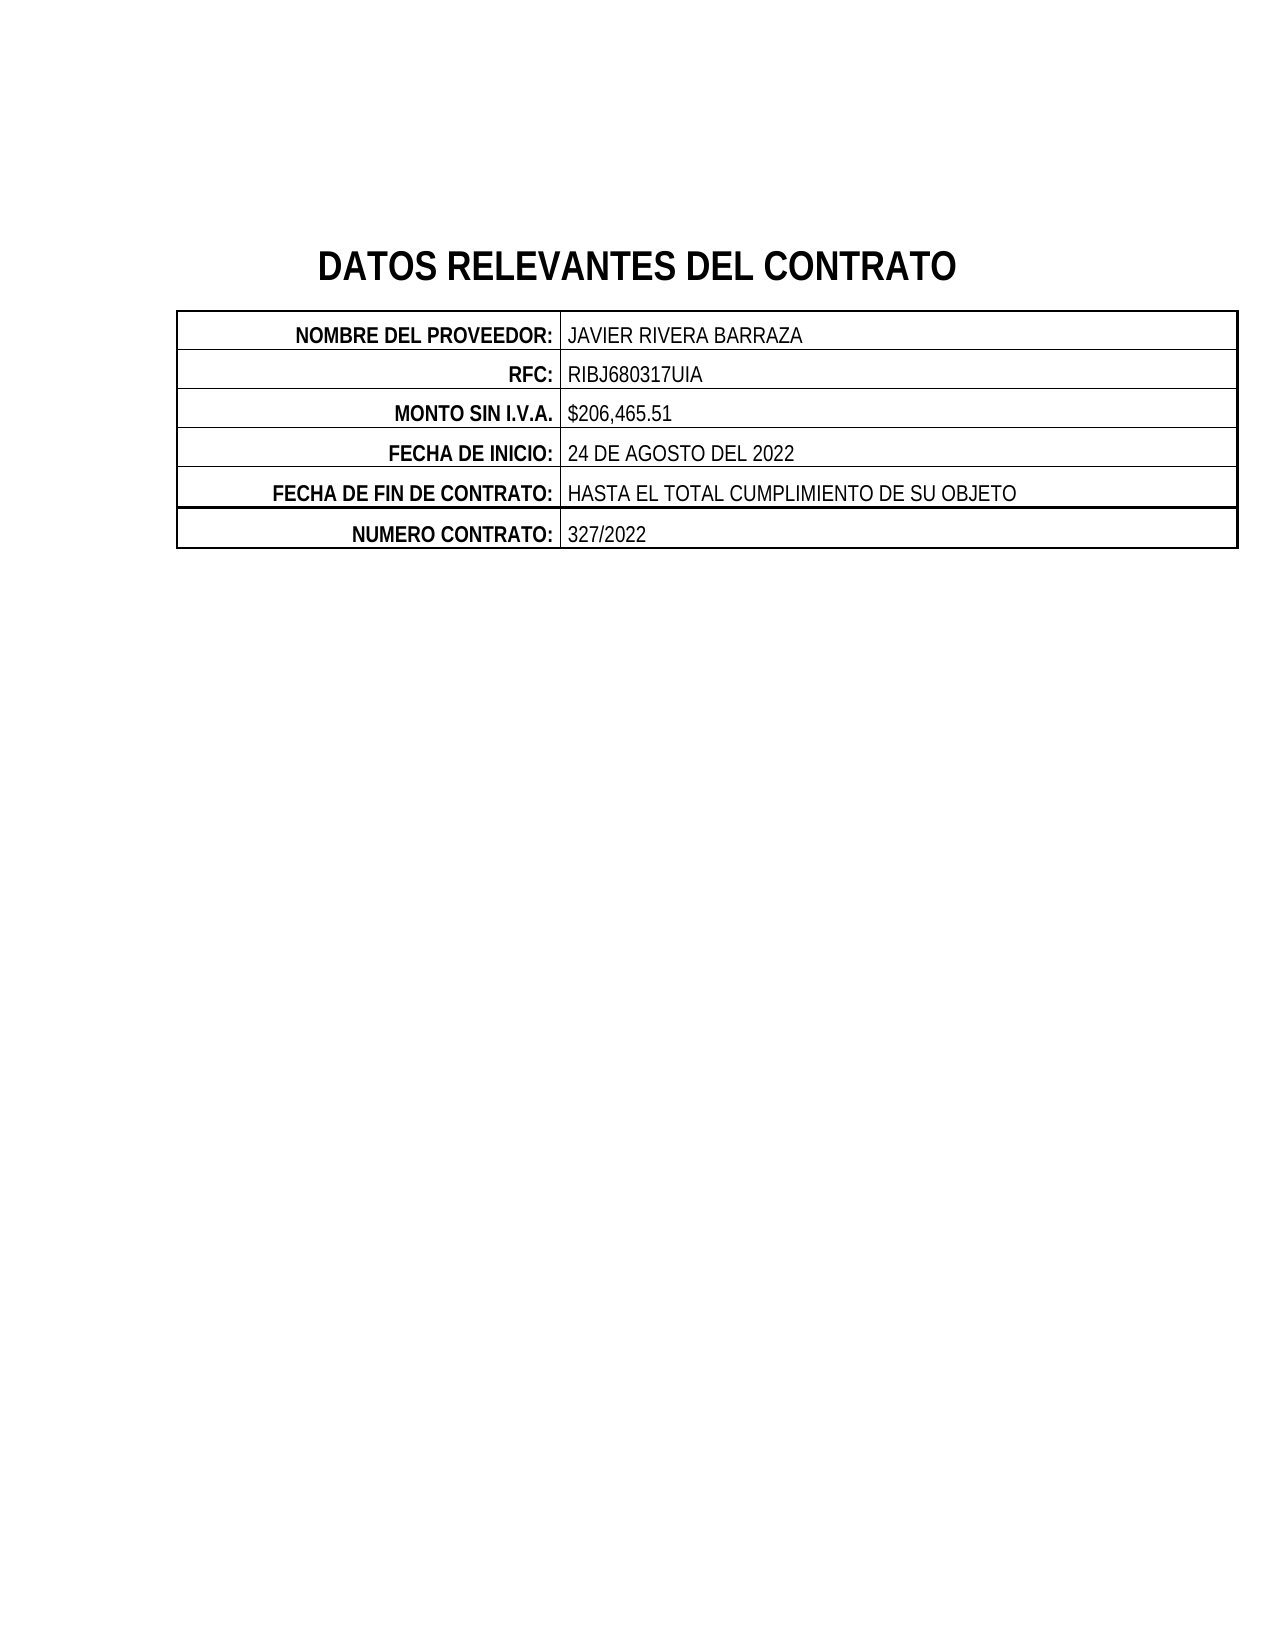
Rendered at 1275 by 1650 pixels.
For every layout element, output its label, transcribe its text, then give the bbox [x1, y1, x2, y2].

table_header NOMBRE DEL PROVEEDOR: [178, 312, 560, 349]
table_cell FECHA DE INICIO: [178, 428, 560, 466]
table_cell NUMERO CONTRATO: [178, 509, 560, 547]
table_cell $206,465.51 [561, 389, 1236, 427]
table_cell FECHA DE FIN DE CONTRATO: [178, 467, 560, 506]
table_cell HASTA EL TOTAL CUMPLIMIENTO DE SU OBJETO [561, 467, 1236, 506]
table_cell 24 DE AGOSTO DEL 2022 [561, 428, 1236, 466]
text DATOS RELEVANTES DEL CONTRATO [177, 241, 1098, 289]
table_header JAVIER RIVERA BARRAZA [561, 312, 1236, 349]
table_cell MONTO SIN I.V.A. [178, 389, 560, 427]
table_cell RFC: [178, 350, 560, 388]
table_cell 327/2022 [561, 509, 1236, 547]
table_cell RIBJ680317UIA [561, 350, 1236, 388]
